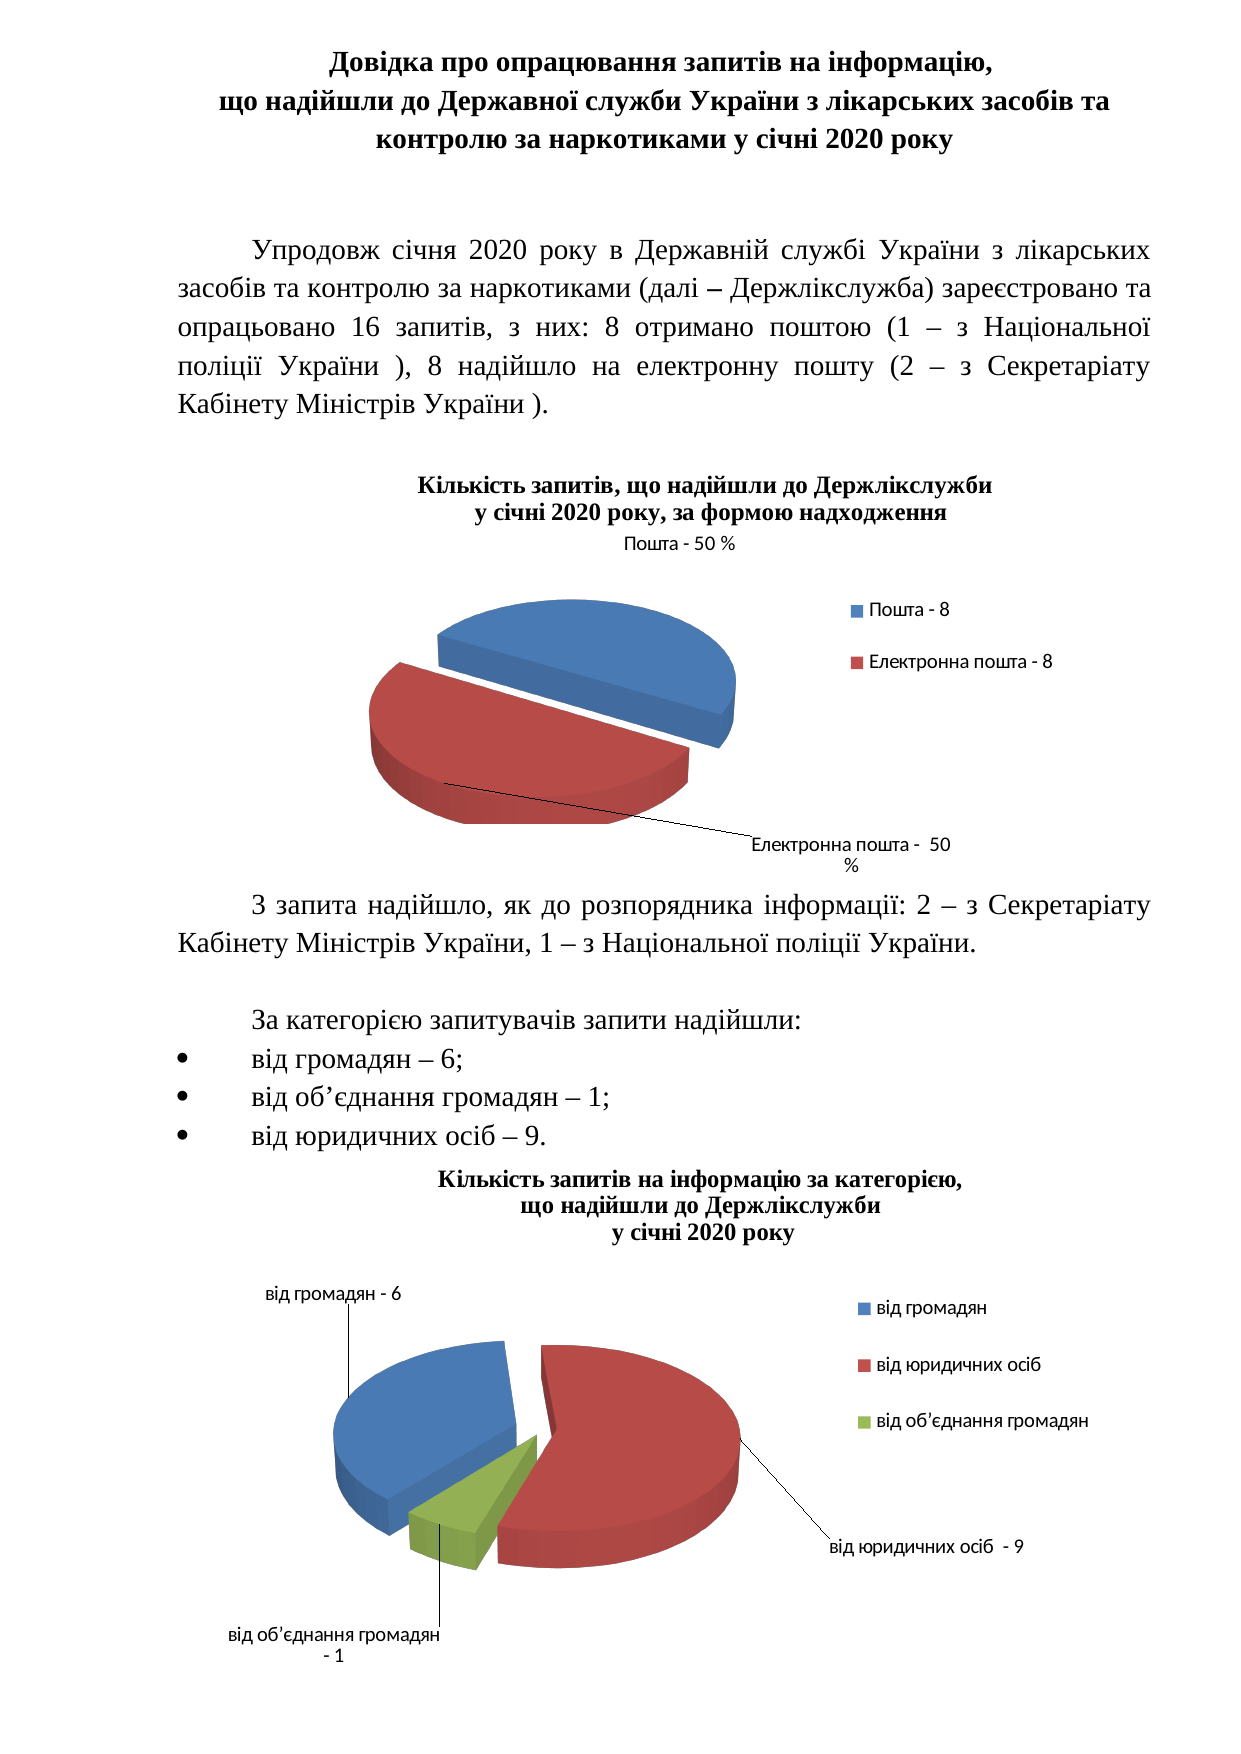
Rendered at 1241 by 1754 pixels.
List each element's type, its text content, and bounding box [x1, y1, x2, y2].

text Довідка про опрацювання запитів на інформацію, що надійшли до Державної служби України з лікарських засобів та контролю за наркотиками у січні 2020 року [177, 44, 1152, 155]
text 3 запита надійшло, як до розпорядника інформації: 2 – з Секретаріату Кабінету Міністрів України, 1 – з Національної поліції України. [177, 887, 1152, 959]
text Упродовж січня 2020 року в Державній службі України з лікарських засобів та контролю за наркотиками (далі – Держлікслужба) зареєстровано та опрацьовано 16 запитів, з них: 8 отримано поштою (1 – з Національної поліції України ), 8 надійшло на електронну пошту (2 – з Секретаріату Кабінету Міністрів України ). [177, 232, 1152, 420]
text За категорією запитувачів запити надійшли: [177, 1002, 1152, 1036]
list від громадян – 6; [177, 1041, 1152, 1074]
list від об’єднання громадян – 1; [177, 1079, 1152, 1113]
list від юридичних осіб – 9. [177, 1118, 1152, 1152]
